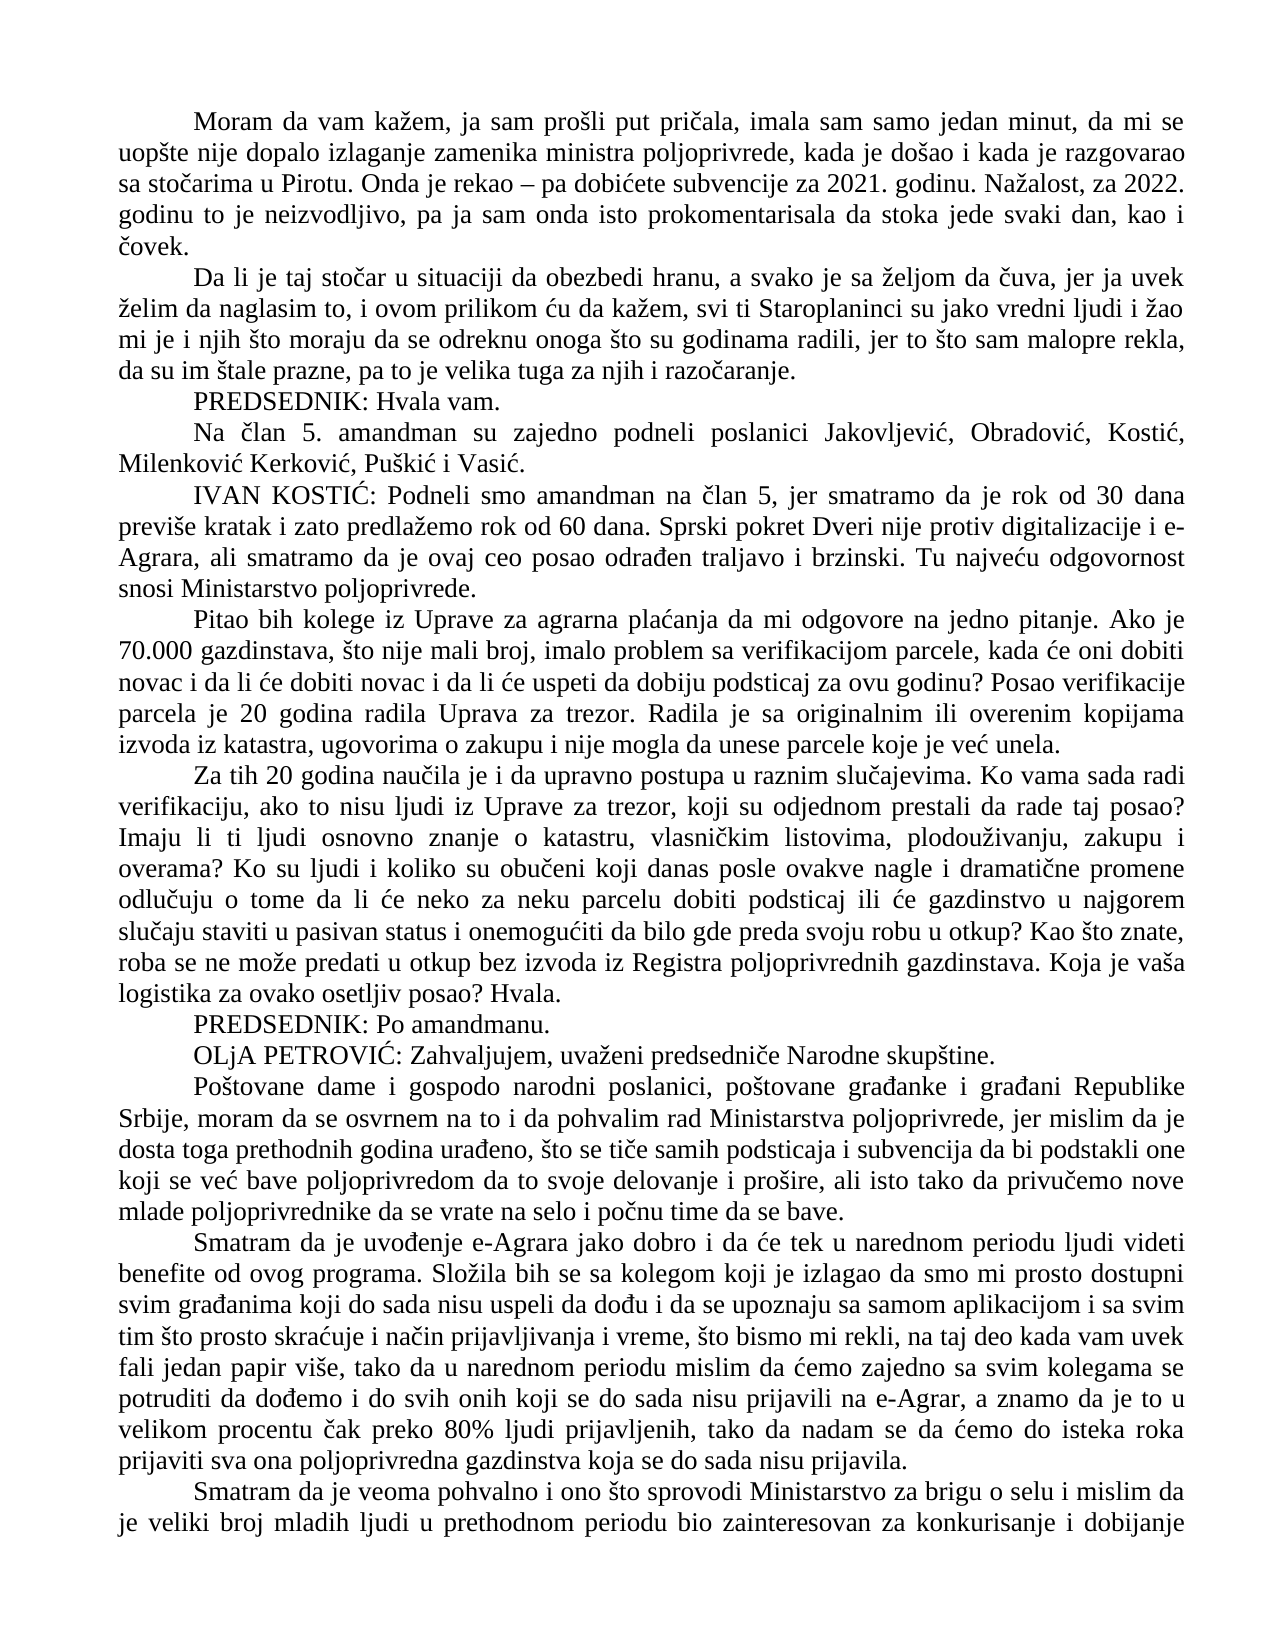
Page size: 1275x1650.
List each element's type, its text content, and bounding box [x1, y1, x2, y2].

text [118, 1475, 1186, 1538]
text Moram da vam kažem, ja sam prošli put pričala, imala sam samo jedan minut, da mi se uopšte nije dopalo izlaganje zamenika ministra poljoprivrede, kada je došao i kada je razgovarao sa stočarima u Pirotu. Onda je rekao – pa dobićete subvencije za 2021. godinu. Nažalost, za 2022. godinu to je neizvodljivo, pa ja sam onda isto prokomentarisala da stoka jede svaki dan, kao i čovek. [118, 105, 1186, 261]
text Da li je taj stočar u situaciji da obezbedi hranu, a svako je sa željom da čuva, jer ja uvek želim da naglasim to, i ovom prilikom ću da kažem, svi ti Staroplaninci su jako vredni ljudi i žao mi je i njih što moraju da se odreknu onoga što su godinama radili, jer to što sam malopre rekla, da su im štale prazne, pa to je velika tuga za njih i razočaranje. [118, 261, 1186, 385]
text Smatram da je uvođenje e-Agrara jako dobro i da će tek u narednom periodu ljudi videti benefite od ovog programa. Složila bih se sa kolegom koji je izlagao da smo mi prosto dostupni svim građanima koji do sada nisu uspeli da dođu i da se upoznaju sa samom aplikacijom i sa svim tim što prosto skraćuje i način prijavljivanja i vreme, što bismo mi rekli, na taj deo kada vam uvek fali jedan papir više, tako da u narednom periodu mislim da ćemo zajedno sa svim kolegama se potruditi da dođemo i do svih onih koji se do sada nisu prijavili na e-Agrar, a znamo da je to u velikom procentu čak preko 80% ljudi prijavljenih, tako da nadam se da ćemo do isteka roka prijaviti sva ona poljoprivredna gazdinstva koja se do sada nisu prijavila. [118, 1226, 1186, 1475]
text PREDSEDNIK: Hvala vam. [118, 385, 1186, 416]
text Pitao bih kolege iz Uprave za agrarna plaćanja da mi odgovore na jedno pitanje. Ako je 70.000 gazdinstava, što nije mali broj, imalo problem sa verifikacijom parcele, kada će oni dobiti novac i da li će dobiti novac i da li će uspeti da dobiju podsticaj za ovu godinu? Posao verifikacije parcela je 20 godina radila Uprava za trezor. Radila je sa originalnim ili overenim kopijama izvoda iz katastra, ugovorima o zakupu i nije mogla da unese parcele koje je već unela. [118, 603, 1186, 759]
text OLjA PETROVIĆ: Zahvaljujem, uvaženi predsedniče Narodne skupštine. [118, 1039, 1186, 1071]
text Na član 5. amandman su zajedno podneli poslanici Jakovljević, Obradović, Kostić, Milenković Kerković, Puškić i Vasić. [118, 416, 1186, 479]
text PREDSEDNIK: Po amandmanu. [118, 1008, 1186, 1039]
text IVAN KOSTIĆ: Podneli smo amandman na član 5, jer smatramo da je rok od 30 dana previše kratak i zato predlažemo rok od 60 dana. Sprski pokret Dveri nije protiv digitalizacije i e-Agrara, ali smatramo da je ovaj ceo posao odrađen traljavo i brzinski. Tu najveću odgovornost snosi Ministarstvo poljoprivrede. [118, 479, 1186, 603]
text Poštovane dame i gospodo narodni poslanici, poštovane građanke i građani Republike Srbije, moram da se osvrnem na to i da pohvalim rad Ministarstva poljoprivrede, jer mislim da je dosta toga prethodnih godina urađeno, što se tiče samih podsticaja i subvencija da bi podstakli one koji se već bave poljoprivredom da to svoje delovanje i prošire, ali isto tako da privučemo nove mlade poljoprivrednike da se vrate na selo i počnu time da se bave. [118, 1071, 1186, 1226]
text Za tih 20 godina naučila je i da upravno postupa u raznim slučajevima. Ko vama sada radi verifikaciju, ako to nisu ljudi iz Uprave za trezor, koji su odjednom prestali da rade taj posao? Imaju li ti ljudi osnovno znanje o katastru, vlasničkim listovima, plodouživanju, zakupu i overama? Ko su ljudi i koliko su obučeni koji danas posle ovakve nagle i dramatične promene odlučuju o tome da li će neko za neku parcelu dobiti podsticaj ili će gazdinstvo u najgorem slučaju staviti u pasivan status i onemogućiti da bilo gde preda svoju robu u otkup? Kao što znate, roba se ne može predati u otkup bez izvoda iz Registra poljoprivrednih gazdinstava. Koja je vaša logistika za ovako osetljiv posao? Hvala. [118, 759, 1186, 1008]
